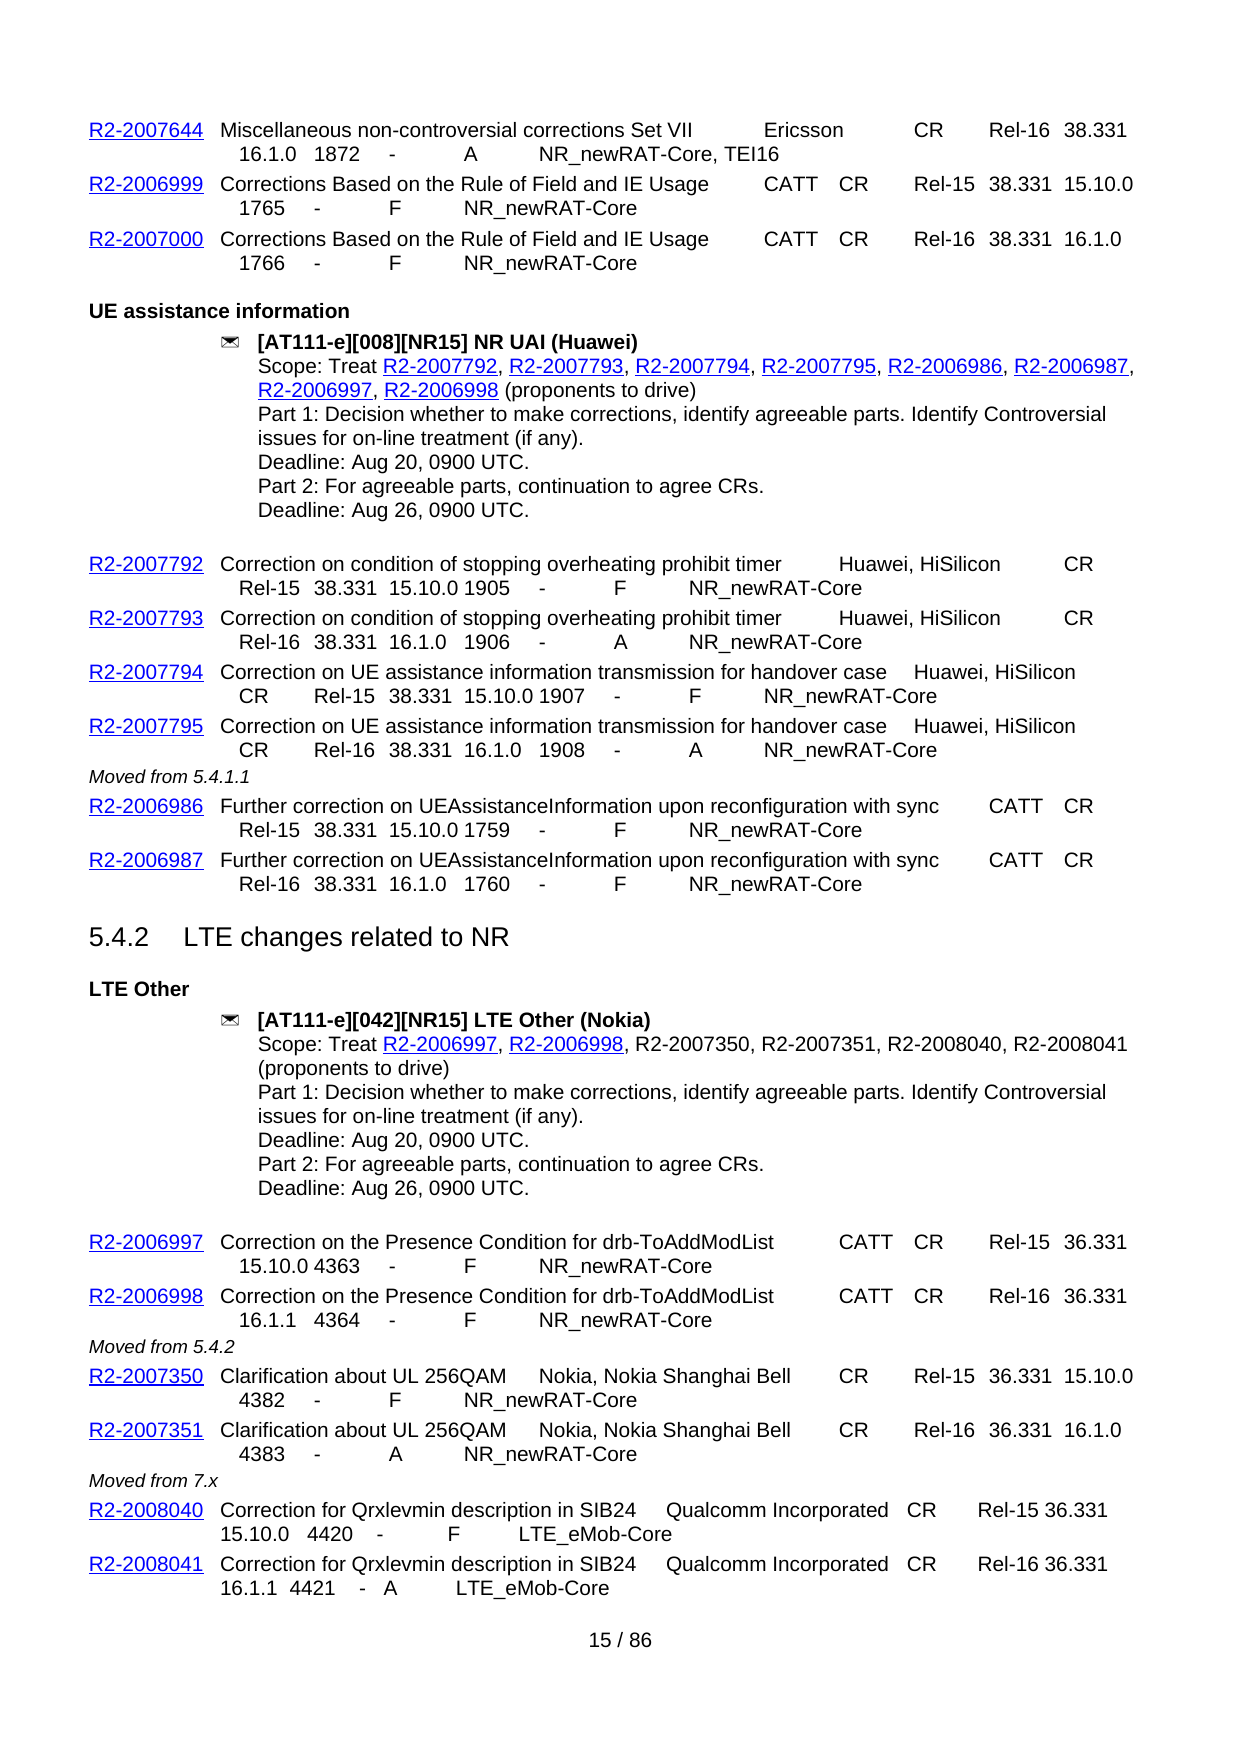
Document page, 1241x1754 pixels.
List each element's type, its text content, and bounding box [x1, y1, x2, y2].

text Moved from 5.4.1.1 [89, 766, 1152, 788]
title R2-2008040 Correction for Qrxlevmin description in SIB24 Qualcomm Incorporated CR Rel-15 36.331 15.10.0 4420 - F LTE_eMob-Core [89, 1498, 1152, 1546]
title R2-2006986 Further correction on UEAssistanceInformation upon reconfiguration with sync CATT CR Rel-15 38.331 15.10.0 1759 - F NR_newRAT-Core [89, 794, 1152, 842]
text UE assistance information [89, 299, 1152, 323]
title R2-2007793 Correction on condition of stopping overheating prohibit timer Huawei, HiSilicon CR Rel-16 38.331 16.1.0 1906 - A NR_newRAT-Core [89, 606, 1152, 654]
title R2-2007795 Correction on UE assistance information transmission for handover case Huawei, HiSilicon CR Rel-16 38.331 16.1.0 1908 - A NR_newRAT-Core [89, 714, 1152, 762]
title R2-2006987 Further correction on UEAssistanceInformation upon reconfiguration with sync CATT CR Rel-16 38.331 16.1.0 1760 - F NR_newRAT-Core [89, 848, 1152, 896]
title R2-2008041 Correction for Qrxlevmin description in SIB24 Qualcomm Incorporated CR Rel-16 36.331 16.1.1 4421 - A LTE_eMob-Core [89, 1552, 1152, 1600]
title R2-2007000 Corrections Based on the Rule of Field and IE Usage CATT CR Rel-16 38.331 16.1.0 1766 - F NR_newRAT-Core [89, 226, 1152, 274]
title R2-2006998 Correction on the Presence Condition for drb-ToAddModList CATT CR Rel-16 36.331 16.1.1 4364 - F NR_newRAT-Core [89, 1284, 1152, 1332]
text Scope: Treat R2-2006997, R2-2006998, R2-2007350, R2-2007351, R2-2008040, R2-2008041 (proponents to drive) [220, 1032, 1152, 1079]
text Part 2: For agreeable parts, continuation to agree CRs. [220, 473, 1152, 497]
title R2-2007792 Correction on condition of stopping overheating prohibit timer Huawei, HiSilicon CR Rel-15 38.331 15.10.0 1905 - F NR_newRAT-Core [89, 552, 1152, 599]
title R2-2007351 Clarification about UL 256QAM Nokia, Nokia Shanghai Bell CR Rel-16 36.331 16.1.0 4383 - A NR_newRAT-Core [89, 1418, 1152, 1466]
text Part 1: Decision whether to make corrections, identify agreeable parts. Identify Controversial issues for on-line treatment (if any). [220, 1079, 1152, 1127]
text Part 1: Decision whether to make corrections, identify agreeable parts. Identify Controversial issues for on-line treatment (if any). [220, 402, 1152, 449]
title R2-2007794 Correction on UE assistance information transmission for handover case Huawei, HiSilicon CR Rel-15 38.331 15.10.0 1907 - F NR_newRAT-Core [89, 660, 1152, 708]
text Scope: Treat R2-2007792, R2-2007793, R2-2007794, R2-2007795, R2-2006986, R2-2006987, R2-2006997, R2-2006998 (proponents to drive) [220, 354, 1152, 402]
subtitle 5.4.2 LTE changes related to NR [89, 921, 1152, 952]
title R2-2007644 Miscellaneous non-controversial corrections Set VII Ericsson CR Rel-16 38.331 16.1.0 1872 - A NR_newRAT-Core, TEI16 [89, 118, 1152, 166]
text Deadline: Aug 20, 0900 UTC. [220, 449, 1152, 473]
text Moved from 7.x [89, 1470, 1152, 1491]
text LTE Other [89, 977, 1152, 1001]
text [AT111-e][008][NR15] NR UAI (Huawei) [220, 329, 1152, 354]
text Moved from 5.4.2 [89, 1336, 1152, 1357]
title R2-2006997 Correction on the Presence Condition for drb-ToAddModList CATT CR Rel-15 36.331 15.10.0 4363 - F NR_newRAT-Core [89, 1229, 1152, 1277]
title R2-2007350 Clarification about UL 256QAM Nokia, Nokia Shanghai Bell CR Rel-15 36.331 15.10.0 4382 - F NR_newRAT-Core [89, 1363, 1152, 1411]
title R2-2006999 Corrections Based on the Rule of Field and IE Usage CATT CR Rel-15 38.331 15.10.0 1765 - F NR_newRAT-Core [89, 172, 1152, 220]
text [AT111-e][042][NR15] LTE Other (Nokia) [220, 1007, 1152, 1032]
text Deadline: Aug 26, 0900 UTC. [220, 1175, 1152, 1199]
text Part 2: For agreeable parts, continuation to agree CRs. [220, 1151, 1152, 1175]
text Deadline: Aug 26, 0900 UTC. [220, 497, 1152, 521]
text Deadline: Aug 20, 0900 UTC. [220, 1127, 1152, 1151]
